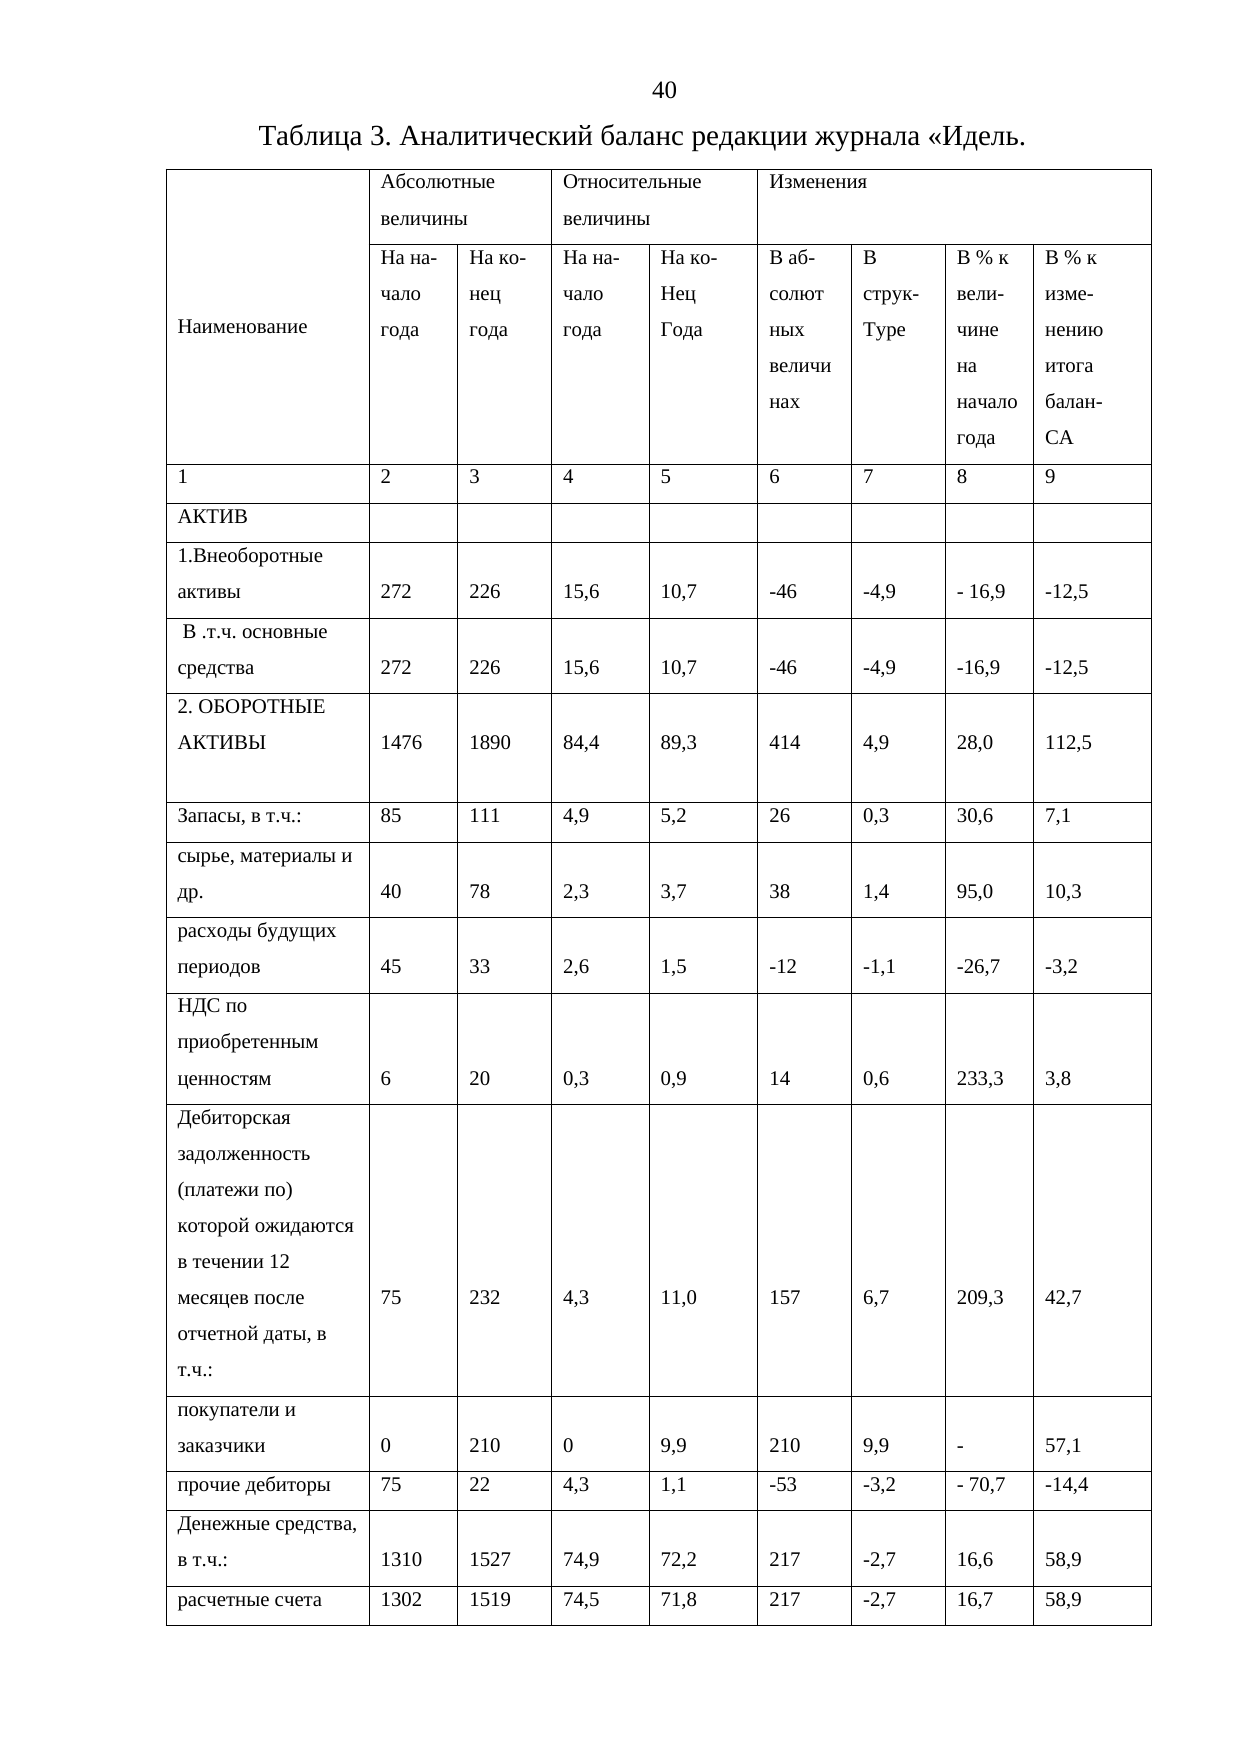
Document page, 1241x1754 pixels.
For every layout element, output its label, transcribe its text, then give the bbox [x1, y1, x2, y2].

table_cell 414 [758, 694, 851, 802]
table_cell 5,2 [650, 803, 757, 842]
table_cell 4 [552, 465, 649, 503]
table_cell прочие дебиторы [167, 1472, 369, 1510]
table_cell 2,6 [552, 918, 649, 992]
table_cell -2,7 [852, 1587, 945, 1625]
table_cell 89,3 [650, 694, 757, 802]
table_cell 22 [458, 1472, 551, 1510]
table_cell 1890 [458, 694, 551, 802]
table_cell - 70,7 [946, 1472, 1033, 1510]
table_cell 272 [370, 543, 457, 618]
table_cell -2,7 [852, 1511, 945, 1586]
table_cell В % к изме- нению итога балан- СА [1034, 245, 1151, 463]
table_cell 233,3 [946, 994, 1033, 1104]
table_cell - 16,9 [946, 543, 1033, 618]
table_cell 9,9 [852, 1397, 945, 1471]
table_cell НДС по приобретенным ценностям [167, 994, 369, 1104]
table_cell 4,9 [852, 694, 945, 802]
table_cell 57,1 [1034, 1397, 1151, 1471]
table_cell [458, 504, 551, 542]
table_cell На на- чало года [370, 245, 457, 463]
table_cell 3 [458, 465, 551, 503]
table_cell 9 [1034, 465, 1151, 503]
table_cell 0 [370, 1397, 457, 1471]
table_cell 2 [370, 465, 457, 503]
table_cell 72,2 [650, 1511, 757, 1586]
table_cell [758, 504, 851, 542]
table_cell 157 [758, 1105, 851, 1396]
table_header Наименование [167, 170, 369, 463]
table_cell В аб- солют ных величинах [758, 245, 851, 463]
table_cell -3,2 [1034, 918, 1151, 992]
table_cell -53 [758, 1472, 851, 1510]
table_cell -16,9 [946, 619, 1033, 693]
table_cell Запасы, в т.ч.: [167, 803, 369, 842]
table_cell - [946, 1397, 1033, 1471]
table_cell 6 [370, 994, 457, 1104]
table_cell 2. ОБОРОТНЫЕ АКТИВЫ [167, 694, 369, 802]
table_cell 3,8 [1034, 994, 1151, 1104]
table_cell 14 [758, 994, 851, 1104]
table_cell 16,7 [946, 1587, 1033, 1625]
table_cell 58,9 [1034, 1587, 1151, 1625]
table_cell 15,6 [552, 619, 649, 693]
table_cell 2,3 [552, 843, 649, 917]
table_cell 10,7 [650, 543, 757, 618]
table_cell -4,9 [852, 543, 945, 618]
table_cell 1527 [458, 1511, 551, 1586]
table_cell -26,7 [946, 918, 1033, 992]
table_cell 209,3 [946, 1105, 1033, 1396]
table_cell 6,7 [852, 1105, 945, 1396]
table_cell 26 [758, 803, 851, 842]
table_cell 42,7 [1034, 1105, 1151, 1396]
table_cell расходы будущих периодов [167, 918, 369, 992]
table_cell 74,9 [552, 1511, 649, 1586]
table_cell 1476 [370, 694, 457, 802]
table_cell -12,5 [1034, 543, 1151, 618]
table_header Относительные величины [552, 170, 757, 244]
table_cell 85 [370, 803, 457, 842]
table_cell 16,6 [946, 1511, 1033, 1586]
table_cell 7 [852, 465, 945, 503]
table_cell В % к вели- чине на начало года [946, 245, 1033, 463]
table_cell 10,7 [650, 619, 757, 693]
table_cell 1,4 [852, 843, 945, 917]
table_cell -1,1 [852, 918, 945, 992]
table_cell -14,4 [1034, 1472, 1151, 1510]
table_cell В струк- Туре [852, 245, 945, 463]
table_cell 210 [458, 1397, 551, 1471]
table_cell -46 [758, 543, 851, 618]
table_cell [852, 504, 945, 542]
table_cell 40 [370, 843, 457, 917]
table_cell 28,0 [946, 694, 1033, 802]
table_cell 217 [758, 1511, 851, 1586]
table_cell 232 [458, 1105, 551, 1396]
table_cell 4,3 [552, 1105, 649, 1396]
table_cell -46 [758, 619, 851, 693]
table_cell 7,1 [1034, 803, 1151, 842]
table_cell 226 [458, 543, 551, 618]
table_cell -4,9 [852, 619, 945, 693]
table_cell 84,4 [552, 694, 649, 802]
table_cell 0,9 [650, 994, 757, 1104]
table_cell -12,5 [1034, 619, 1151, 693]
table_cell 4,9 [552, 803, 649, 842]
table_cell 15,6 [552, 543, 649, 618]
table_cell 8 [946, 465, 1033, 503]
table_cell 9,9 [650, 1397, 757, 1471]
table_cell 30,6 [946, 803, 1033, 842]
table_cell 3,7 [650, 843, 757, 917]
table_cell 45 [370, 918, 457, 992]
table_cell [370, 504, 457, 542]
table_cell 38 [758, 843, 851, 917]
table_cell [650, 504, 757, 542]
table_cell 6 [758, 465, 851, 503]
table_cell 33 [458, 918, 551, 992]
text Таблица 3. Аналитический баланс редакции журнала «Идель. [177, 118, 1152, 152]
table_cell 272 [370, 619, 457, 693]
table_cell [552, 504, 649, 542]
table_cell 111 [458, 803, 551, 842]
table_cell 1.Внеоборотные активы [167, 543, 369, 618]
table_cell 74,5 [552, 1587, 649, 1625]
table_cell 1519 [458, 1587, 551, 1625]
table_cell 210 [758, 1397, 851, 1471]
table_cell На ко- нец года [458, 245, 551, 463]
table_cell 1302 [370, 1587, 457, 1625]
table_cell В .т.ч. основные средства [167, 619, 369, 693]
table_cell 0,6 [852, 994, 945, 1104]
table_cell Дебиторская задолженность (платежи по) которой ожидаются в течении 12 месяцев после отчетной даты, в т.ч.: [167, 1105, 369, 1396]
table_cell 1310 [370, 1511, 457, 1586]
table_cell 20 [458, 994, 551, 1104]
table_header Абсолютные величины [370, 170, 551, 244]
table_cell На на- чало года [552, 245, 649, 463]
table_cell 75 [370, 1472, 457, 1510]
table_header Изменения [758, 170, 1151, 244]
table_cell -12 [758, 918, 851, 992]
table_cell 11,0 [650, 1105, 757, 1396]
table_cell [1034, 504, 1151, 542]
table_cell покупатели и заказчики [167, 1397, 369, 1471]
table_cell расчетные счета [167, 1587, 369, 1625]
table_cell 1 [167, 465, 369, 503]
table_cell 217 [758, 1587, 851, 1625]
table_cell сырье, материалы и др. [167, 843, 369, 917]
table_cell 71,8 [650, 1587, 757, 1625]
table_cell 95,0 [946, 843, 1033, 917]
table_cell 0 [552, 1397, 649, 1471]
table_cell [946, 504, 1033, 542]
table_cell 78 [458, 843, 551, 917]
table_cell -3,2 [852, 1472, 945, 1510]
table_cell АКТИВ [167, 504, 369, 542]
table_cell 58,9 [1034, 1511, 1151, 1586]
table_cell На ко- Нец Года [650, 245, 757, 463]
table_cell 226 [458, 619, 551, 693]
table_cell 0,3 [852, 803, 945, 842]
table_cell 4,3 [552, 1472, 649, 1510]
table_cell 1,1 [650, 1472, 757, 1510]
table_cell 10,3 [1034, 843, 1151, 917]
table_cell 75 [370, 1105, 457, 1396]
table_cell 112,5 [1034, 694, 1151, 802]
table_cell 0,3 [552, 994, 649, 1104]
table_cell 5 [650, 465, 757, 503]
table_cell 1,5 [650, 918, 757, 992]
table_cell Денежные средства, в т.ч.: [167, 1511, 369, 1586]
